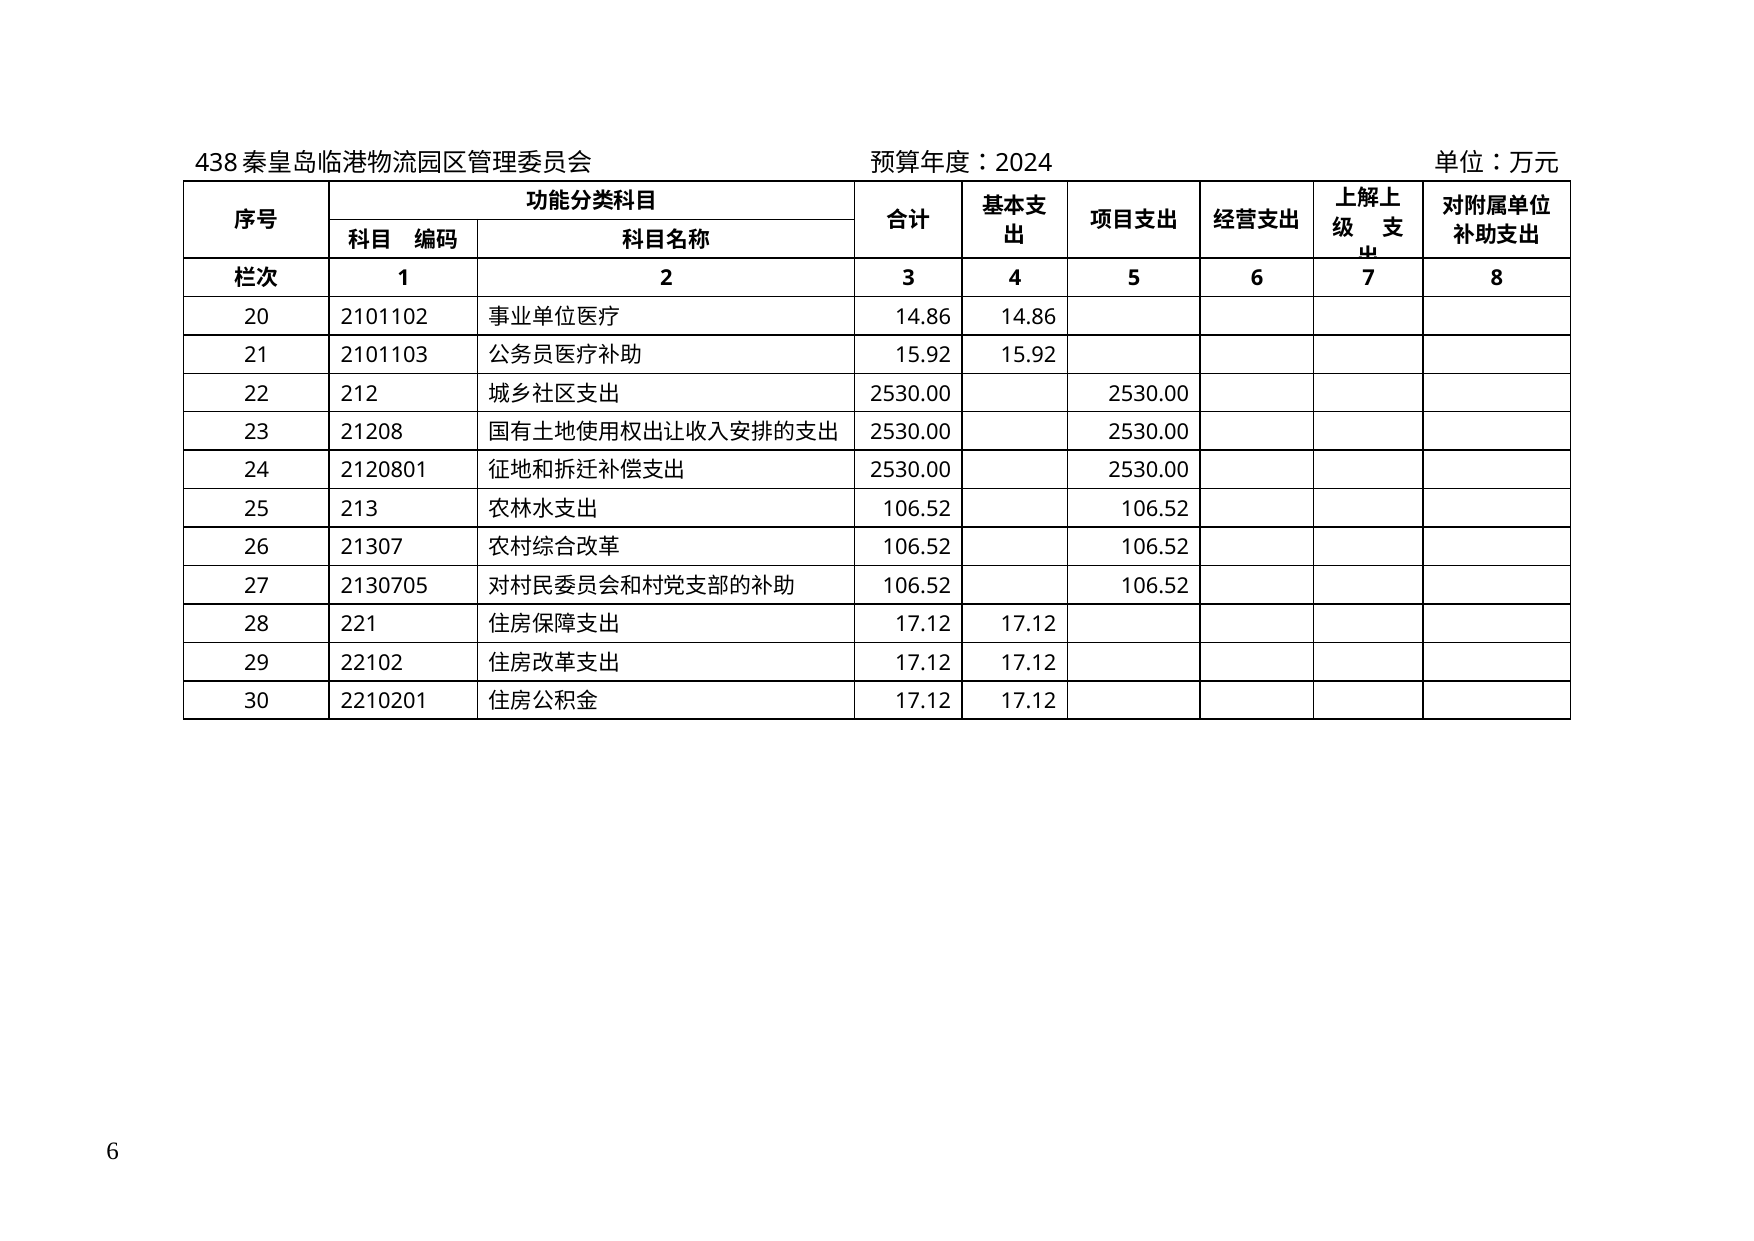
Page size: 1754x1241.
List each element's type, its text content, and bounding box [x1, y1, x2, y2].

table_cell 28 [184, 605, 328, 641]
table_cell 序号 [184, 182, 328, 257]
table_cell 2530.00 [855, 412, 961, 449]
table_cell 征地和拆迁补偿支出 [478, 451, 854, 488]
table_cell [1201, 605, 1313, 641]
table_cell [1068, 297, 1199, 334]
table_cell [1424, 451, 1570, 488]
table_cell [1068, 336, 1199, 372]
table_cell [1424, 605, 1570, 641]
table_cell [963, 566, 1067, 603]
table_cell 4 [963, 259, 1067, 296]
table_cell 基本支出 [963, 182, 1067, 257]
table_cell [1068, 643, 1199, 680]
table_cell 8 [1424, 259, 1570, 296]
table_cell [1314, 412, 1422, 449]
table_cell 2530.00 [1068, 412, 1199, 449]
table_cell 17.12 [855, 605, 961, 641]
table_cell 科目名称 [478, 220, 854, 257]
table_cell 14.86 [963, 297, 1067, 334]
table_cell 2101103 [330, 336, 477, 372]
table_cell 17.12 [855, 682, 961, 718]
table_cell 21307 [330, 528, 477, 564]
table_cell [1424, 566, 1570, 603]
table_cell 23 [184, 412, 328, 449]
table_cell [1201, 374, 1313, 411]
table_cell 住房保障支出 [478, 605, 854, 641]
table_cell 2130705 [330, 566, 477, 603]
table_cell [1314, 336, 1422, 372]
table_cell 221 [330, 605, 477, 641]
table_cell [1068, 605, 1199, 641]
table_cell [963, 451, 1067, 488]
table_cell [1314, 566, 1422, 603]
table_cell [1201, 451, 1313, 488]
table_cell 25 [184, 489, 328, 526]
table_cell [1314, 643, 1422, 680]
table_cell 农村综合改革 [478, 528, 854, 564]
table_cell [1201, 297, 1313, 334]
table_cell 29 [184, 643, 328, 680]
table_cell 26 [184, 528, 328, 564]
table_cell 事业单位医疗 [478, 297, 854, 334]
table_cell 30 [184, 682, 328, 718]
table_header 预算年度：2024 [855, 143, 1067, 180]
table_cell 2 [478, 259, 854, 296]
table_cell [1201, 566, 1313, 603]
table_cell 2530.00 [1068, 451, 1199, 488]
table_cell 合计 [855, 182, 961, 257]
table_cell 17.12 [855, 643, 961, 680]
table_cell [1424, 297, 1570, 334]
table_cell 21 [184, 336, 328, 372]
table_cell [1424, 682, 1570, 718]
table_cell 20 [184, 297, 328, 334]
table_cell 对村民委员会和村党支部的补助 [478, 566, 854, 603]
table_cell [1424, 336, 1570, 372]
table_cell [1314, 605, 1422, 641]
table_cell 21208 [330, 412, 477, 449]
table_cell 项目支出 [1068, 182, 1199, 257]
table_cell [1201, 528, 1313, 564]
table_cell 对附属单位补助支出 [1424, 182, 1570, 257]
table_cell 1 [330, 259, 477, 296]
table_cell [1424, 374, 1570, 411]
table_cell 农林水支出 [478, 489, 854, 526]
table_cell 14.86 [855, 297, 961, 334]
table_cell [963, 528, 1067, 564]
table_cell [1424, 489, 1570, 526]
table_cell [1201, 489, 1313, 526]
table_cell 106.52 [855, 528, 961, 564]
table_cell 6 [1201, 259, 1313, 296]
table_cell 17.12 [963, 643, 1067, 680]
table_cell 106.52 [855, 489, 961, 526]
table_cell [1314, 374, 1422, 411]
table_cell [1424, 528, 1570, 564]
table_cell 2530.00 [1068, 374, 1199, 411]
table_cell 住房改革支出 [478, 643, 854, 680]
table_cell 上解上级 支出 [1314, 182, 1422, 257]
table_cell 科目 编码 [330, 220, 477, 257]
table_cell 经营支出 [1201, 182, 1313, 257]
table_cell 2101102 [330, 297, 477, 334]
table_cell [1314, 528, 1422, 564]
table_cell 17.12 [963, 682, 1067, 718]
table_cell 212 [330, 374, 477, 411]
table_cell 27 [184, 566, 328, 603]
table_cell 22102 [330, 643, 477, 680]
table_cell 213 [330, 489, 477, 526]
table_cell 住房公积金 [478, 682, 854, 718]
table_cell 22 [184, 374, 328, 411]
table_cell 功能分类科目 [330, 182, 854, 219]
table_cell [1314, 489, 1422, 526]
table_header 438秦皇岛临港物流园区管理委员会 [184, 143, 854, 180]
table_cell 5 [1068, 259, 1199, 296]
table_cell [963, 374, 1067, 411]
table_cell [1201, 682, 1313, 718]
table_cell [1201, 412, 1313, 449]
table_cell 公务员医疗补助 [478, 336, 854, 372]
table_cell 106.52 [1068, 489, 1199, 526]
table_cell [1424, 412, 1570, 449]
table_cell 7 [1314, 259, 1422, 296]
table_cell 2530.00 [855, 451, 961, 488]
table_cell 2120801 [330, 451, 477, 488]
table_cell 17.12 [963, 605, 1067, 641]
table_cell [1314, 451, 1422, 488]
table_cell 15.92 [855, 336, 961, 372]
table_cell 106.52 [855, 566, 961, 603]
table_cell 15.92 [963, 336, 1067, 372]
table_cell 24 [184, 451, 328, 488]
table_cell 2530.00 [855, 374, 961, 411]
table_cell [1068, 682, 1199, 718]
table_cell [963, 412, 1067, 449]
table_cell 106.52 [1068, 566, 1199, 603]
table_cell 3 [855, 259, 961, 296]
table_cell [1314, 682, 1422, 718]
table_cell 106.52 [1068, 528, 1199, 564]
table_cell 2210201 [330, 682, 477, 718]
table_cell [1424, 643, 1570, 680]
table_cell [1201, 336, 1313, 372]
table_cell 栏次 [184, 259, 328, 296]
table_cell [963, 489, 1067, 526]
table_cell 城乡社区支出 [478, 374, 854, 411]
table_header 单位：万元 [1068, 143, 1570, 180]
table_cell 国有土地使用权出让收入安排的支出 [478, 412, 854, 449]
table_cell [1314, 297, 1422, 334]
table_cell [1201, 643, 1313, 680]
